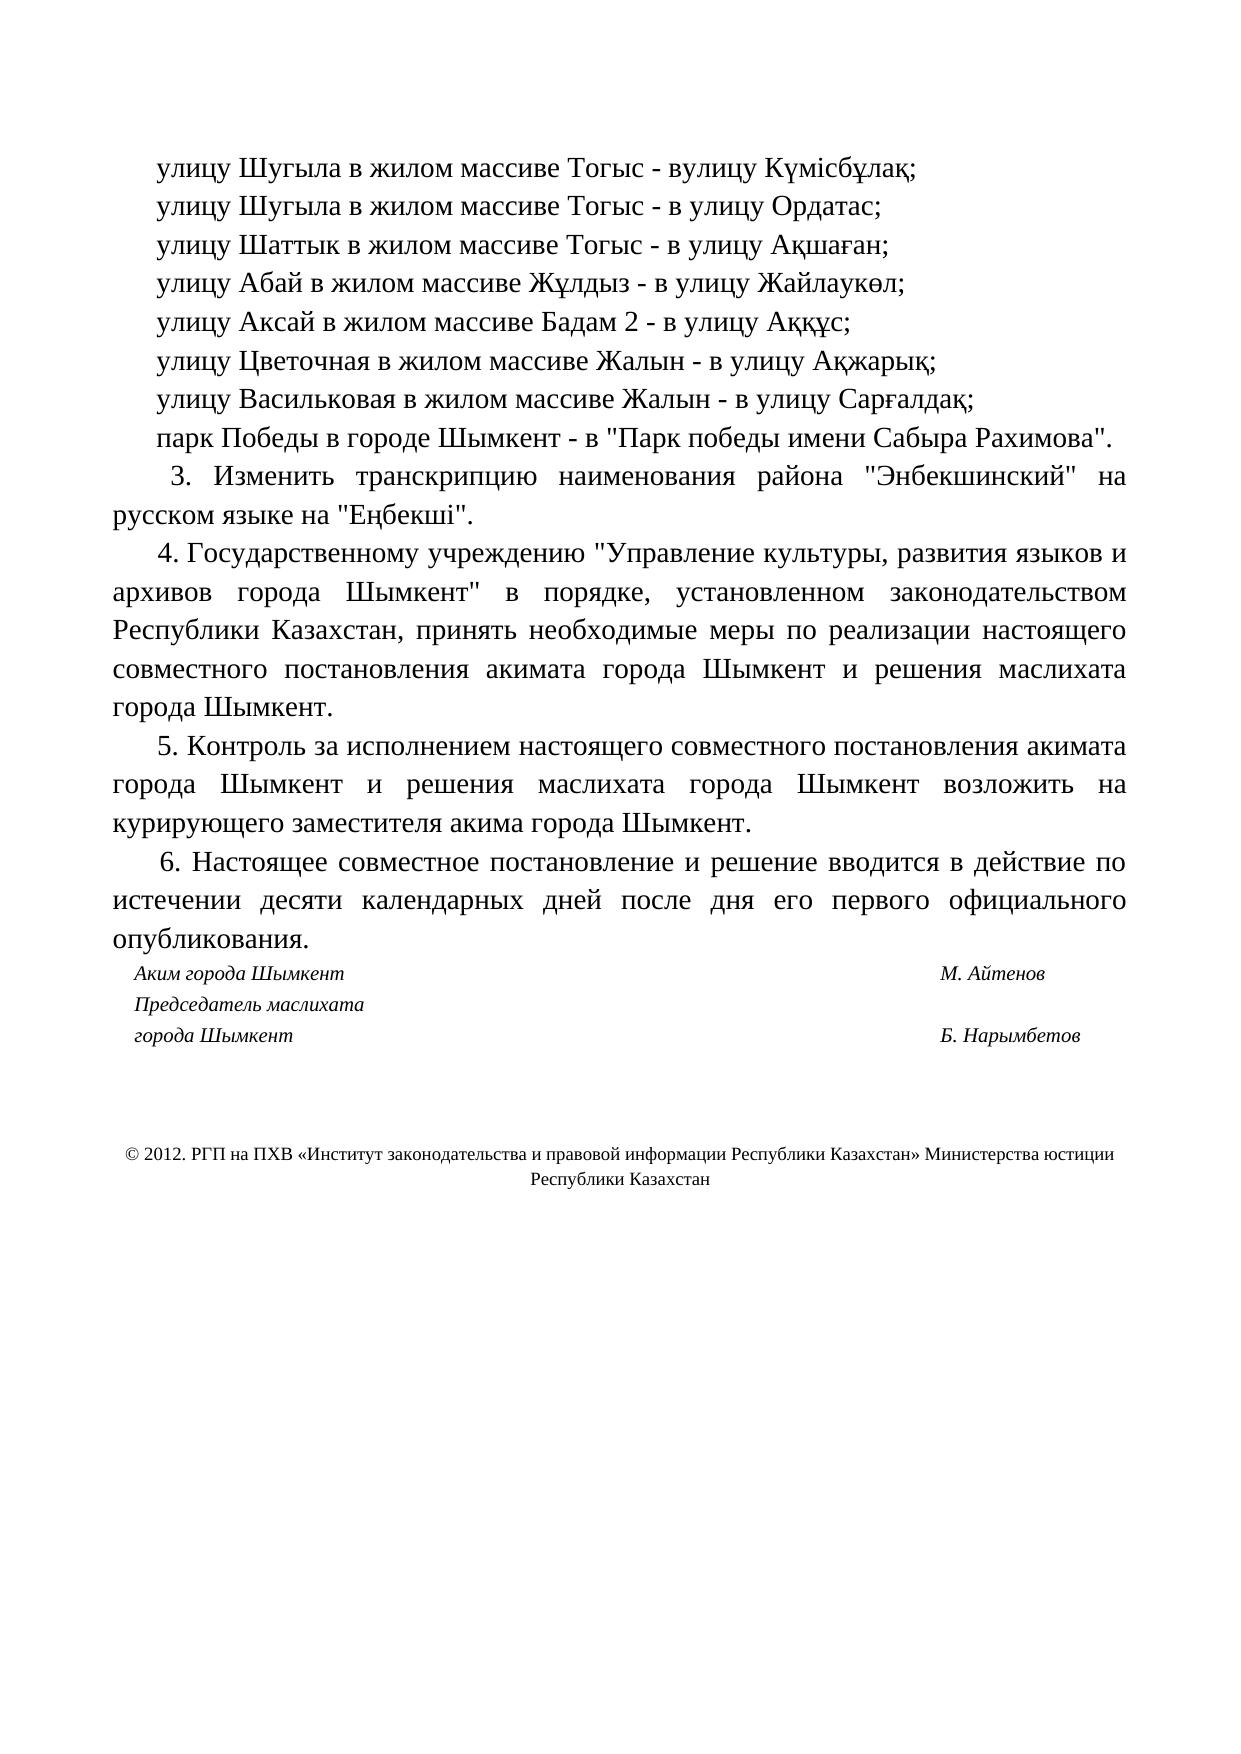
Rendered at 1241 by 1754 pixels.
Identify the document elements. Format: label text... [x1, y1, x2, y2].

text улицу Шугыла в жилом массиве Тогыс - вулицу Күмісбұлақ; [112, 150, 1128, 183]
table_header Аким города Шымкент [101, 959, 939, 990]
text © 2012. РГП на ПХВ «Институт законодательства и правовой информации Республики Казахстан» Министерства юстиции Республики Казахстан [112, 1143, 1128, 1189]
text улицу Шугыла в жилом массиве Тогыс - в улицу Ордатас; [112, 188, 1128, 222]
table_cell Председатель маслихата [101, 990, 1240, 1021]
text парк Победы в городе Шымкент - в "Парк победы имени Сабыра Рахимова". [112, 420, 1128, 453]
text улицу Васильковая в жилом массиве Жалын - в улицу Сарғалдақ; [112, 381, 1128, 415]
text улицу Аксай в жилом массиве Бадам 2 - в улицу Аққұс; [112, 304, 1128, 338]
text 5. Контроль за исполнением настоящего совместного постановления акимата города Шымкент и решения маслихата города Шымкент возложить на курирующего заместителя акима города Шымкент. [112, 728, 1128, 839]
text 4. Государственному учреждению "Управление культуры, развития языков и архивов города Шымкент" в порядке, установленном законодательством Республики Казахстан, принять необходимые меры по реализации настоящего совместного постановления акимата города Шымкент и решения маслихата города Шымкент. [112, 535, 1128, 723]
text улицу Шаттык в жилом массиве Тогыс - в улицу Ақшаған; [112, 227, 1128, 261]
table_cell Б. Нарымбетов [939, 1021, 1240, 1052]
text 3. Изменить транскрипцию наименования района "Энбекшинский" на русском языке на "Еңбекші". [112, 458, 1128, 530]
text 6. Настоящее совместное постановление и решение вводится в действие по истечении десяти календарных дней после дня его первого официального опубликования. [112, 844, 1128, 954]
table_cell города Шымкент [101, 1021, 939, 1052]
table_header М. Айтенов [939, 959, 1240, 990]
text улицу Абай в жилом массиве Жұлдыз - в улицу Жайлаукөл; [112, 266, 1128, 299]
text улицу Цветочная в жилом массиве Жалын - в улицу Ақжарық; [112, 343, 1128, 376]
